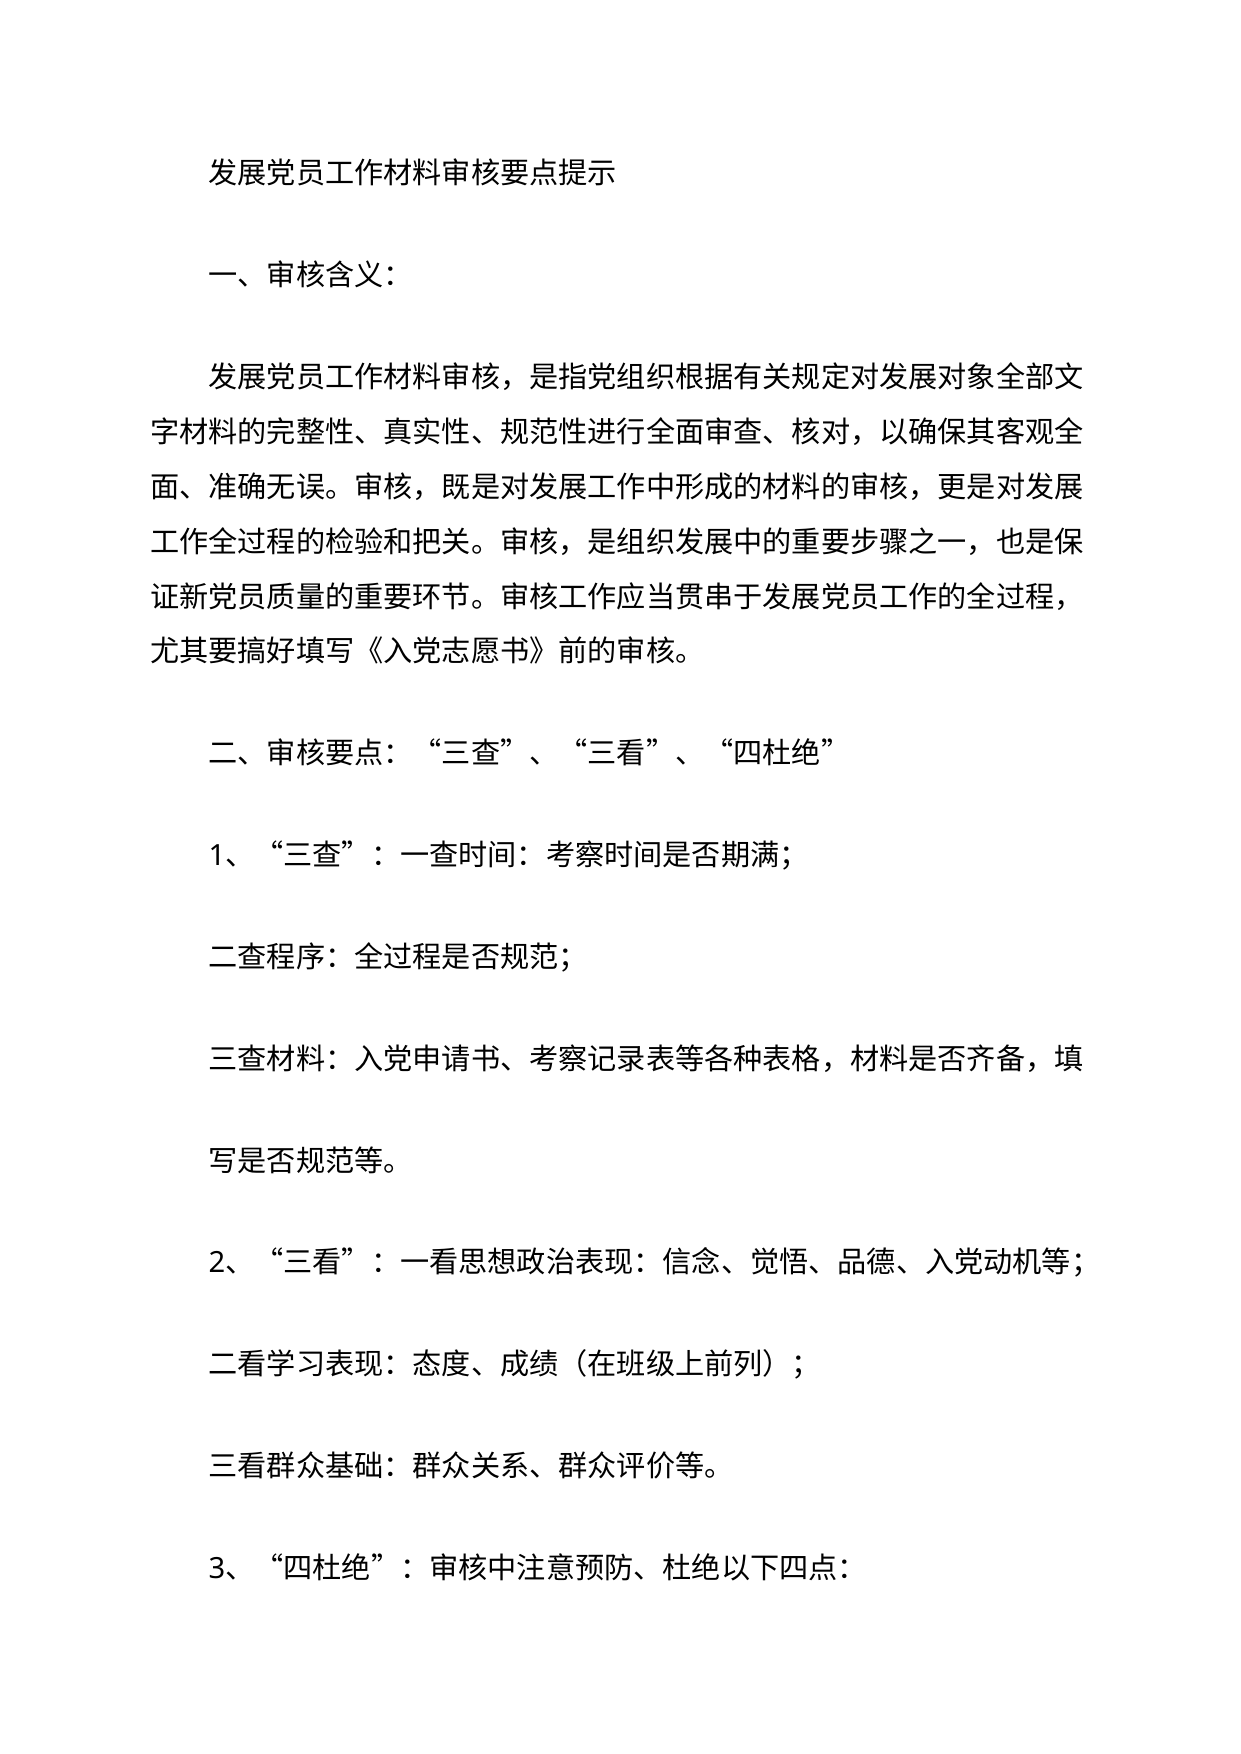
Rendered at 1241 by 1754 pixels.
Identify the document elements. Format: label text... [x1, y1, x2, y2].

text 2、“三看”：一看思想政治表现：信念、觉悟、品德、入党动机等； [150, 1239, 1090, 1281]
text 三看群众基础：群众关系、群众评价等。 [150, 1443, 1090, 1485]
text 一、审核含义： [150, 252, 1090, 294]
text 发展党员工作材料审核，是指党组织根据有关规定对发展对象全部文字材料的完整性、真实性、规范性进行全面审查、核对，以确保其客观全面、准确无误。审核，既是对发展工作中形成的材料的审核，更是对发展工作全过程的检验和把关。审核，是组织发展中的重要步骤之一，也是保证新党员质量的重要环节。审核工作应当贯串于发展党员工作的全过程，尤其要搞好填写《入党志愿书》前的审核。 [150, 353, 1090, 670]
text 二、审核要点：“三查”、“三看”、“四杜绝” [150, 730, 1090, 772]
text 写是否规范等。 [150, 1137, 1090, 1179]
text 发展党员工作材料审核要点提示 [150, 150, 1090, 192]
text 3、“四杜绝”：审核中注意预防、杜绝以下四点： [150, 1544, 1090, 1587]
text 二看学习表现：态度、成绩（在班级上前列）； [150, 1341, 1090, 1383]
text 1、“三查”：一查时间：考察时间是否期满； [150, 832, 1090, 874]
text 三查材料：入党申请书、考察记录表等各种表格，材料是否齐备，填 [150, 1035, 1090, 1078]
text 二查程序：全过程是否规范； [150, 933, 1090, 976]
